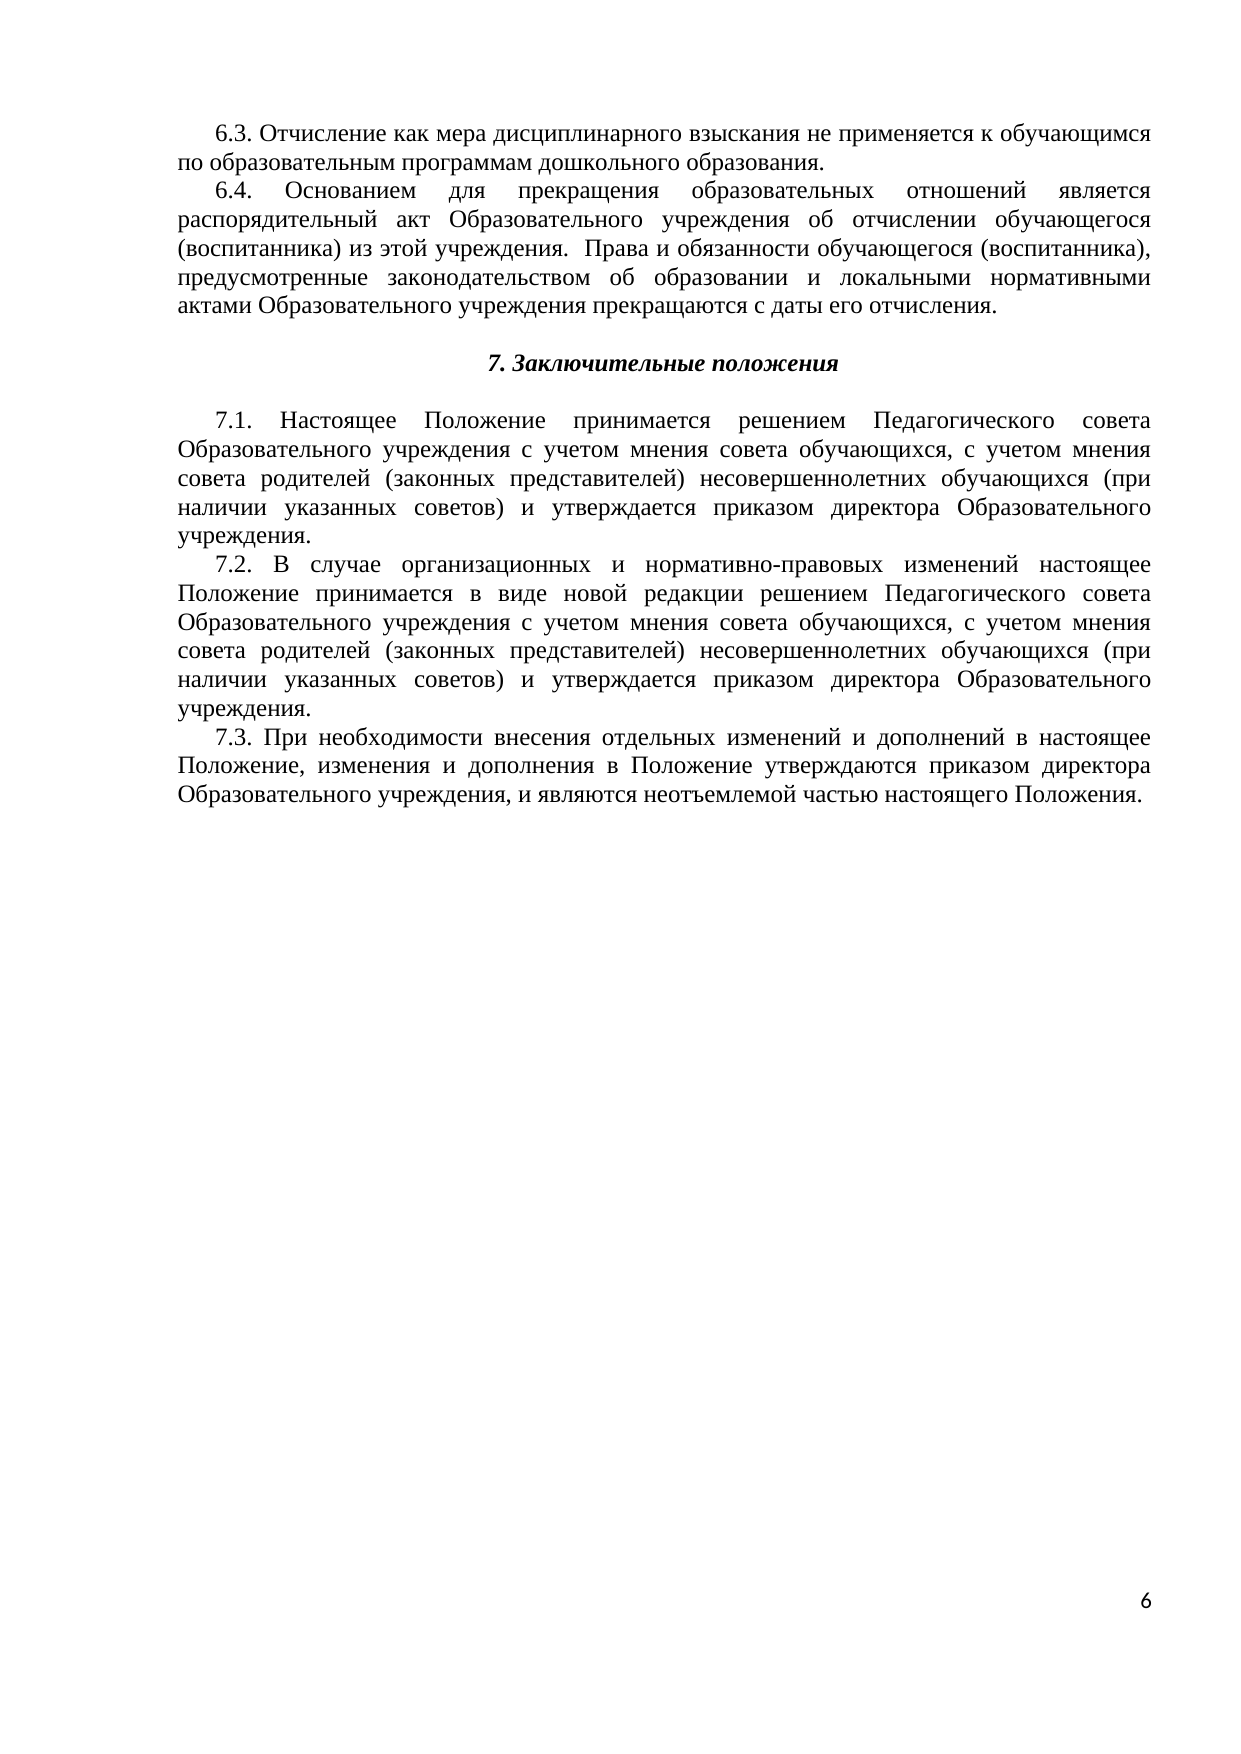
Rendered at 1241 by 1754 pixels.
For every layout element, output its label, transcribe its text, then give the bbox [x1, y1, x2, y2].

text 7.1. Настоящее Положение принимается решением Педагогического совета Образовательного учреждения с учетом мнения совета обучающихся, с учетом мнения совета родителей (законных представителей) несовершеннолетних обучающихся (при наличии указанных советов) и утверждается приказом директора Образовательного учреждения. [177, 406, 1152, 549]
text 6.4. Основанием для прекращения образовательных отношений является распорядительный акт Образовательного учреждения об отчислении обучающегося (воспитанника) из этой учреждения. Права и обязанности обучающегося (воспитанника), предусмотренные законодательством об образовании и локальными нормативными актами Образовательного учреждения прекращаются с даты его отчисления. [177, 176, 1152, 319]
text 7. Заключительные положения [177, 348, 1152, 377]
text 7.3. При необходимости внесения отдельных изменений и дополнений в настоящее Положение, изменения и дополнения в Положение утверждаются приказом директора Образовательного учреждения, и являются неотъемлемой частью настоящего Положения. [177, 722, 1152, 808]
text 7.2. В случае организационных и нормативно-правовых изменений настоящее Положение принимается в виде новой редакции решением Педагогического совета Образовательного учреждения с учетом мнения совета обучающихся, с учетом мнения совета родителей (законных представителей) несовершеннолетних обучающихся (при наличии указанных советов) и утверждается приказом директора Образовательного учреждения. [177, 549, 1152, 722]
text 6.3. Отчисление как мера дисциплинарного взыскания не применяется к обучающимся по образовательным программам дошкольного образования. [177, 118, 1152, 176]
